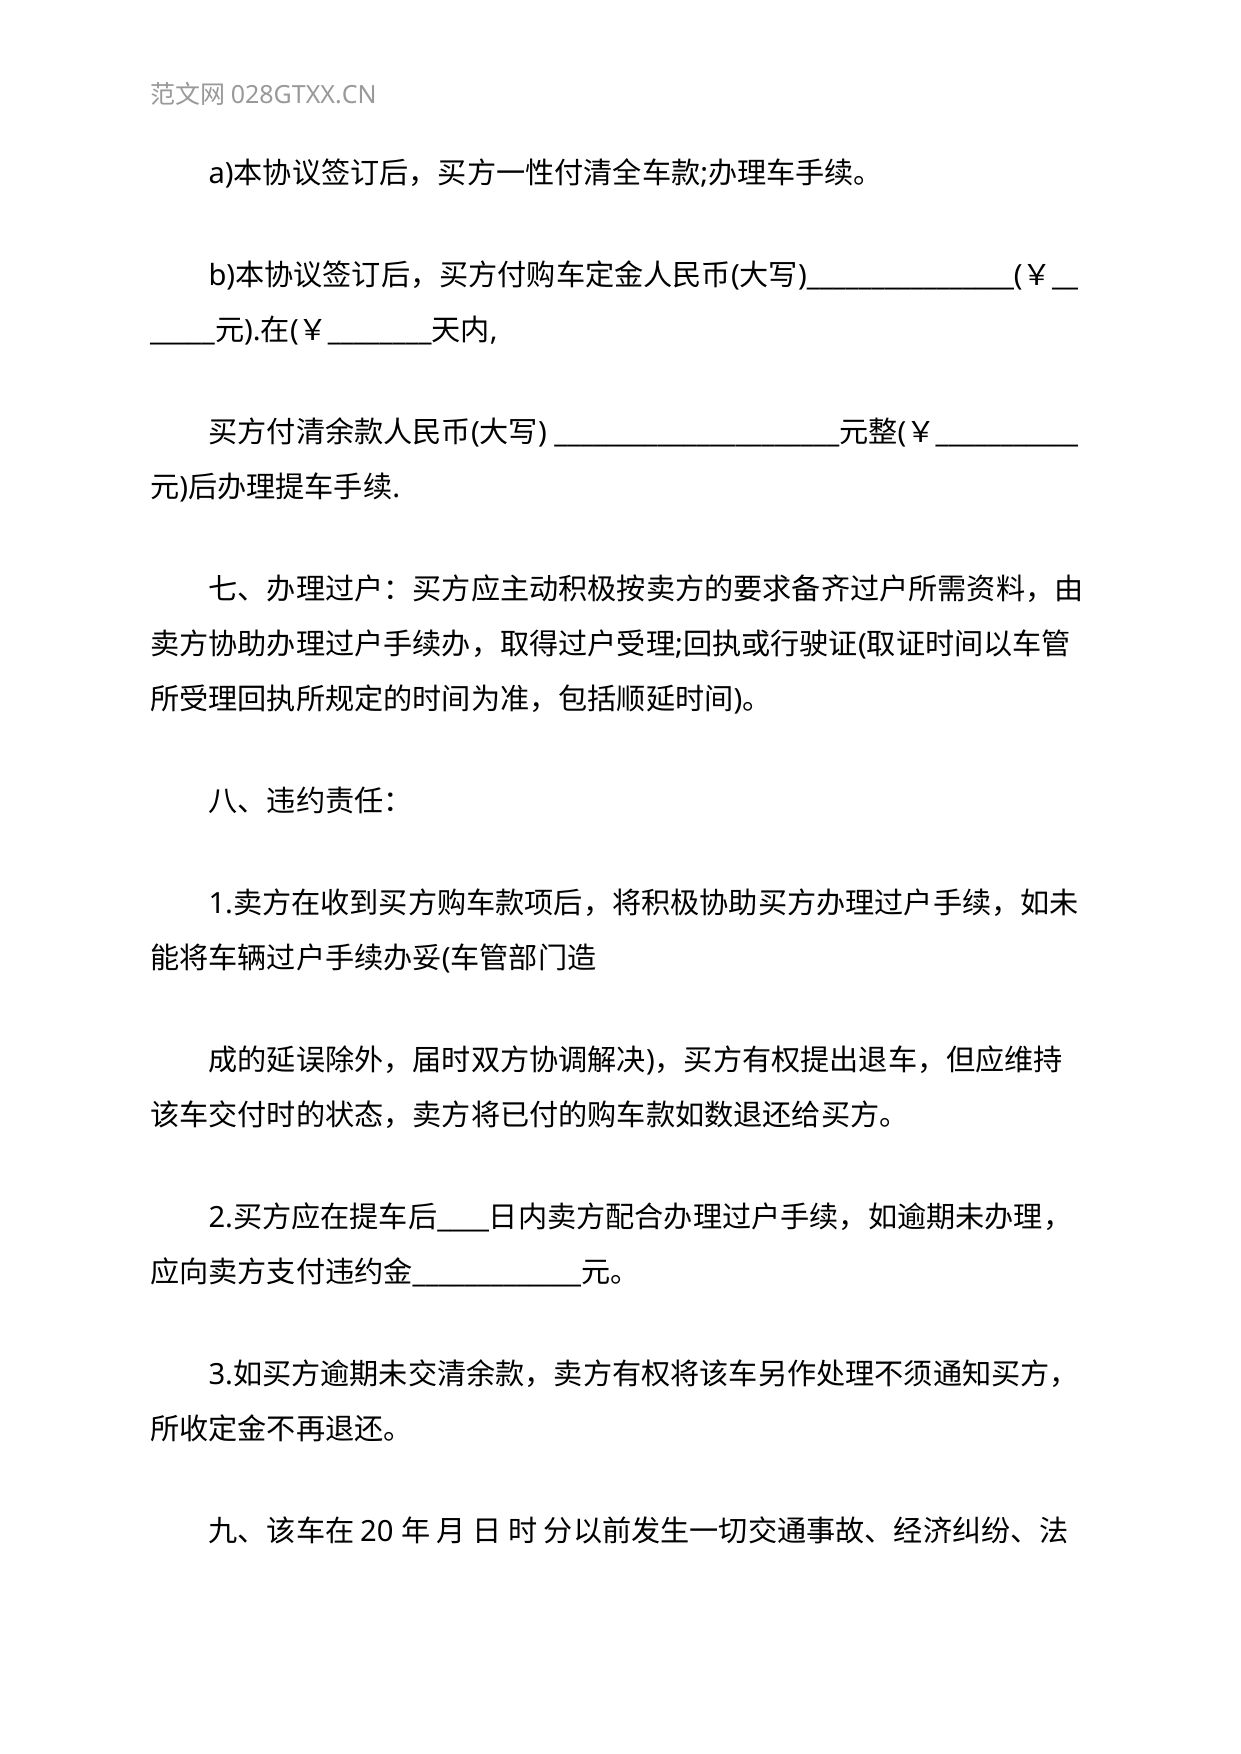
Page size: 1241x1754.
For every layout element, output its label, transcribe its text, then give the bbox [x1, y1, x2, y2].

text 买方付清余款人民币(大写) ______________________元整(￥___________元)后办理提车手续. [150, 409, 1090, 506]
text 七、办理过户：买方应主动积极按卖方的要求备齐过户所需资料，由卖方协助办理过户手续办，取得过户受理;回执或行驶证(取证时间以车管所受理回执所规定的时间为准，包括顺延时间)。 [150, 566, 1090, 718]
text 成的延误除外，届时双方协调解决)，买方有权提出退车，但应维持该车交付时的状态，卖方将已付的购车款如数退还给买方。 [150, 1037, 1090, 1134]
text a)本协议签订后，买方一性付清全车款;办理车手续。 [150, 150, 1090, 192]
text 八、违约责任： [150, 778, 1090, 820]
text 1.卖方在收到买方购车款项后，将积极协助买方办理过户手续，如未能将车辆过户手续办妥(车管部门造 [150, 879, 1090, 977]
text b)本协议签订后，买方付购车定金人民币(大写)________________(￥_______元).在(￥________天内, [150, 252, 1090, 349]
text 3.如买方逾期未交清余款，卖方有权将该车另作处理不须通知买方，所收定金不再退还。 [150, 1350, 1090, 1448]
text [150, 1507, 1090, 1549]
text 2.买方应在提车后____日内卖方配合办理过户手续，如逾期未办理，应向卖方支付违约金_____________元。 [150, 1193, 1090, 1291]
